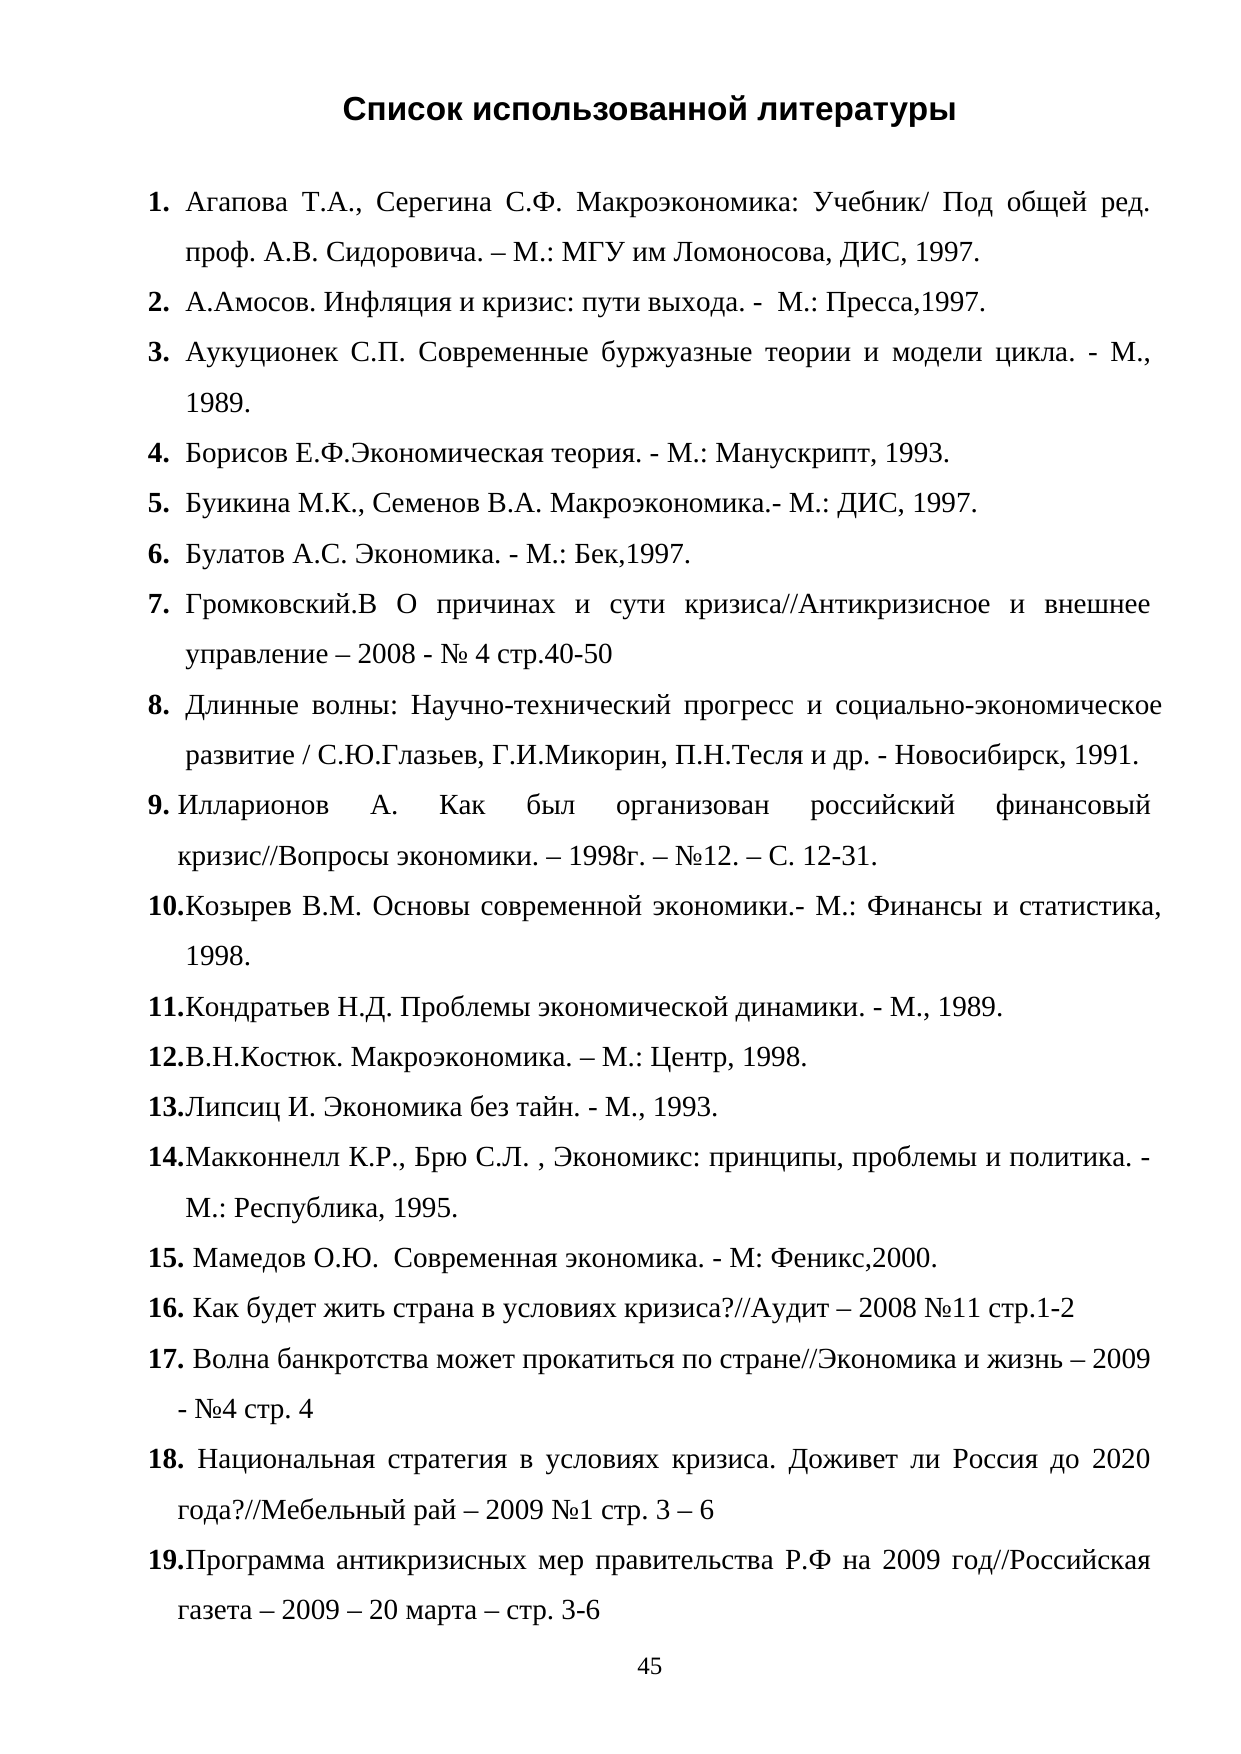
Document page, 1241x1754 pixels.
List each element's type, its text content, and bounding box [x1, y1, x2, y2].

subtitle Список использованной литературы [148, 89, 1152, 127]
list Борисов Е.Ф.Экономическая теория. - М.: Манускрипт, 1993. [148, 435, 1163, 469]
list Программа антикризисных мер правительства Р.Ф на 2009 год//Российская газета – 2009 – 20 марта – стр. 3-6 [148, 1542, 1152, 1626]
list Илларионов А. Как был организован российский финансовый кризис//Вопросы экономики. – 1998г. – №12. – С. 12-31. [148, 787, 1152, 871]
list Как будет жить страна в условиях кризиса?//Аудит – 2008 №11 стр.1-2 [148, 1291, 1152, 1324]
list Национальная стратегия в условиях кризиса. Доживет ли Россия до 2020 года?//Мебельный рай – 2009 №1 стр. 3 – 6 [148, 1441, 1152, 1525]
list В.Н.Костюк. Макроэкономика. – М.: Центр, 1998. [148, 1039, 1152, 1072]
list Волна банкротства может прокатиться по стране//Экономика и жизнь – 2009 - №4 стр. 4 [148, 1341, 1152, 1425]
list Агапова Т.А., Серегина С.Ф. Макроэкономика: Учебник/ Под общей ред. проф. А.В. Сидоровича. – М.: МГУ им Ломоносова, ДИС, 1997. [148, 184, 1152, 267]
list Длинные волны: Научно-технический прогресс и социально-экономическое развитие / С.Ю.Глазьев, Г.И.Микорин, П.Н.Тесля и др. - Новосибирск, 1991. [148, 687, 1163, 771]
list Аукуционек С.П. Современные буржуазные теории и модели цикла. - М., 1989. [148, 334, 1152, 418]
list Кондратьев Н.Д. Проблемы экономической динамики. - М., 1989. [148, 989, 1152, 1022]
list Липсиц И. Экономика без тайн. - М., 1993. [148, 1089, 1152, 1123]
list Громковский.В О причинах и сути кризиса//Антикризисное и внешнее управление – 2008 - № 4 стр.40-50 [148, 586, 1152, 670]
list Булатов А.С. Экономика. - М.: Бек,1997. [148, 536, 1152, 569]
list Макконнелл К.Р., Брю С.Л. , Экономикс: принципы, проблемы и политика. - М.: Республика, 1995. [148, 1139, 1152, 1223]
list Мамедов О.Ю. Современная экономика. - М: Феникс,2000. [148, 1240, 1152, 1274]
list А.Амосов. Инфляция и кризис: пути выхода. - М.: Пресса,1997. [148, 284, 1152, 318]
list Козырев В.М. Основы современной экономики.- М.: Финансы и статистика, 1998. [148, 888, 1163, 972]
list Буикина М.К., Семенов В.А. Макроэкономика.- М.: ДИС, 1997. [148, 486, 1163, 519]
